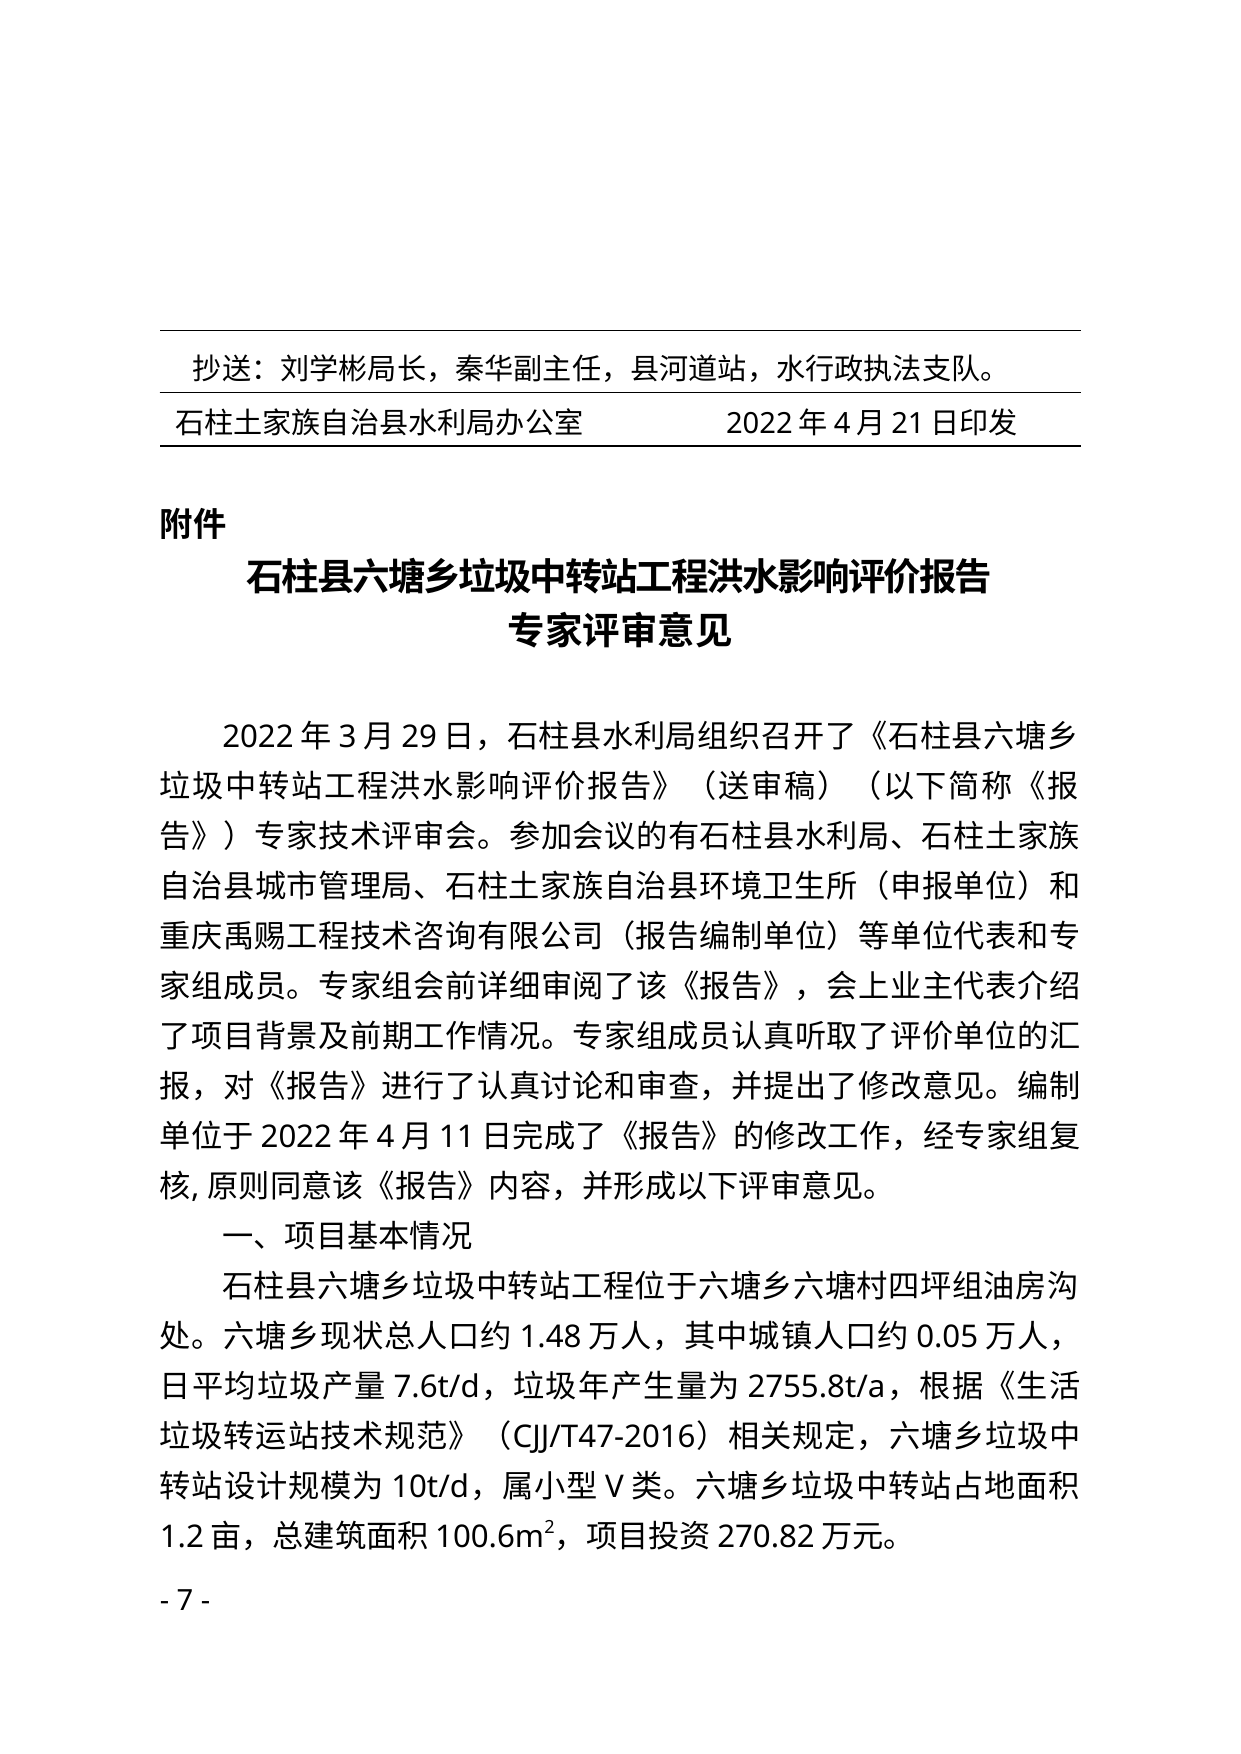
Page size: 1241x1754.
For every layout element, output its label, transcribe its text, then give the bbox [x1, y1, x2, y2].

text 石柱县六塘乡垃圾中转站工程洪水影响评价报告 [159, 547, 1081, 601]
text 2022年3月29日，石柱县水利局组织召开了《石柱县六塘乡垃圾中转站工程洪水影响评价报告》（送审稿）（以下简称《报告》）专家技术评审会。参加会议的有石柱县水利局、石柱土家族自治县城市管理局、石柱土家族自治县环境卫生所（申报单位）和重庆禹赐工程技术咨询有限公司（报告编制单位）等单位代表和专家组成员。专家组会前详细审阅了该《报告》，会上业主代表介绍了项目背景及前期工作情况。专家组成员认真听取了评价单位的汇报，对《报告》进行了认真讨论和审查，并提出了修改意见。编制单位于2022年4月11日完成了《报告》的修改工作，经专家组复核, 原则同意该《报告》内容，并形成以下评审意见。 [159, 707, 1081, 1207]
text 一、项目基本情况 [159, 1207, 1081, 1257]
text 专家评审意见 [159, 601, 1081, 655]
text 石柱土家族自治县水利局办公室 2022年4月21日印发 [159, 393, 1081, 447]
text 石柱县六塘乡垃圾中转站工程位于六塘乡六塘村四坪组油房沟处。六塘乡现状总人口约1.48万人，其中城镇人口约0.05万人，日平均垃圾产量7.6t/d，垃圾年产生量为2755.8t/a，根据《生活垃圾转运站技术规范》（CJJ/T47-2016）相关规定，六塘乡垃圾中转站设计规模为10t/d，属小型V类。六塘乡垃圾中转站占地面积1.2亩，总建筑面积100.6m2，项目投资270.82万元。 [159, 1257, 1081, 1557]
text 抄送：刘学彬局长，秦华副主任，县河道站，水行政执法支队。 [193, 331, 1081, 392]
text 附件 [159, 495, 1081, 547]
